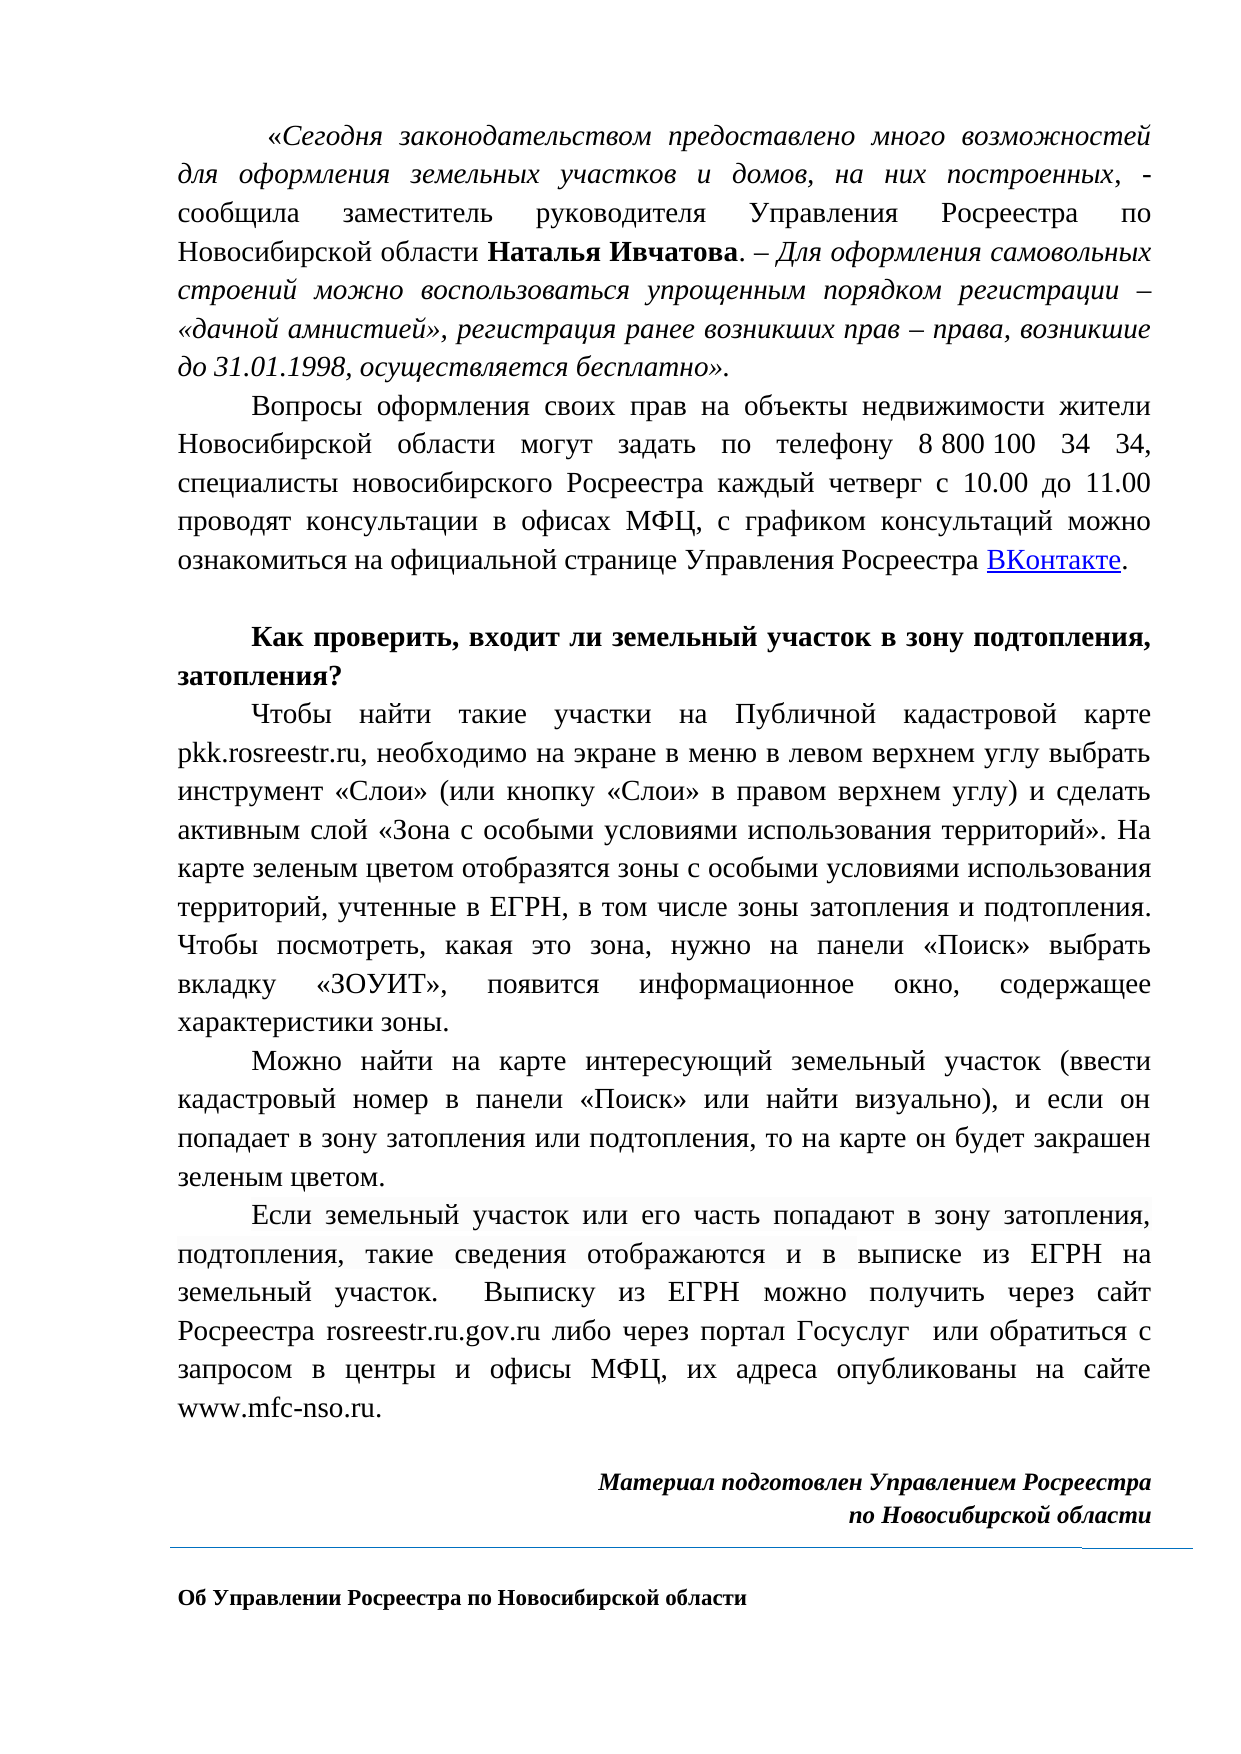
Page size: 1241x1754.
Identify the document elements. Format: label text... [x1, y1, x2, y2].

text «Сегодня законодательством предоставлено много возможностей для оформления земельных участков и домов, на них построенных, - сообщила заместитель руководителя Управления Росреестра по Новосибирской области Наталья Ивчатова. – Для оформления самовольных строений можно воспользоваться упрощенным порядком регистрации – «дачной амнистией», регистрация ранее возникших прав – права, возникшие до 31.01.1998, осуществляется бесплатно». [177, 118, 1152, 383]
text Материал подготовлен Управлением Росреестра [177, 1467, 1152, 1496]
text Как проверить, входит ли земельный участок в зону подтопления, затопления? [177, 619, 1152, 691]
text Вопросы оформления своих прав на объекты недвижимости жители Новосибирской области могут задать по телефону 8 800 100 34 34, специалисты новосибирского Росреестра каждый четверг с 10.00 до 11.00 проводят консультации в офисах МФЦ, с графиком консультаций можно ознакомиться на официальной странице Управления Росреестра ВКонтакте. [177, 388, 1152, 576]
text Чтобы найти такие участки на Публичной кадастровой карте pkk.rosreestr.ru, необходимо на экране в меню в левом верхнем углу выбрать инструмент «Слои» (или кнопку «Слои» в правом верхнем углу) и сделать активным слой «Зона с особыми условиями использования территорий». На карте зеленым цветом отобразятся зоны с особыми условиями использования территорий, учтенные в ЕГРН, в том числе зоны затопления и подтопления. Чтобы посмотреть, какая это зона, нужно на панели «Поиск» выбрать вкладку «ЗОУИТ», появится информационное окно, содержащее характеристики зоны. [177, 696, 1152, 1038]
text по Новосибирской области [177, 1500, 1152, 1529]
text Если земельный участок или его часть попадают в зону затопления, подтопления, такие сведения отображаются и в выписке из ЕГРН на земельный участок. Выписку из ЕГРН можно получить через сайт Росреестра rosreestr.ru.gov.ru либо через портал Госуслуг или обратиться с запросом в центры и офисы МФЦ, их адреса опубликованы на сайте www.mfc-nso.ru. [177, 1197, 1152, 1423]
text Можно найти на карте интересующий земельный участок (ввести кадастровый номер в панели «Поиск» или найти визуально), и если он попадает в зону затопления или подтопления, то на карте он будет закрашен зеленым цветом. [177, 1043, 1152, 1192]
text Об Управлении Росреестра по Новосибирской области [177, 1584, 1152, 1611]
